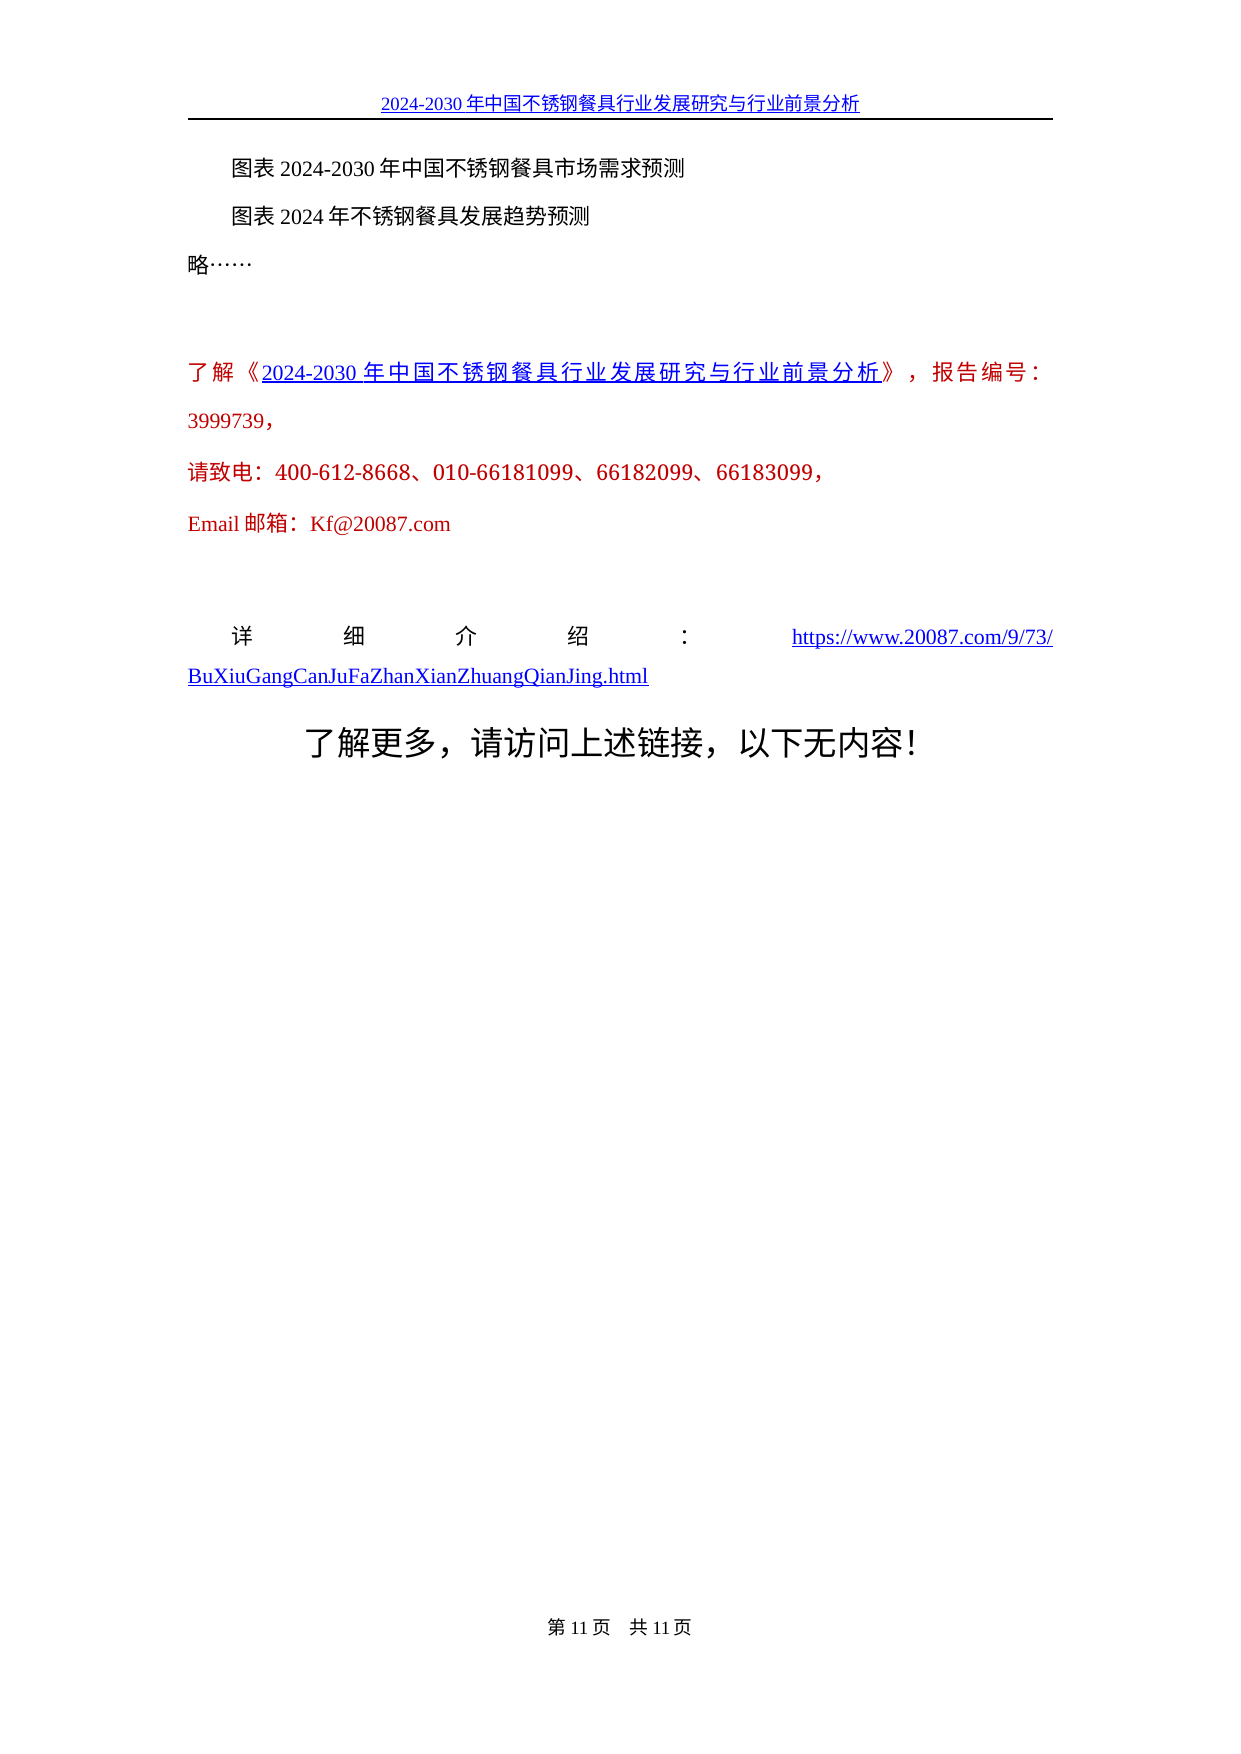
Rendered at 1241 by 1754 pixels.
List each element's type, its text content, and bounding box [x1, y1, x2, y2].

text 详细介绍：https://www.20087.com/9/73/BuXiuGangCanJuFaZhanXianZhuangQianJing.html [187, 619, 1053, 692]
text Email邮箱：Kf@20087.com [187, 506, 1053, 538]
text 了解《2024-2030年中国不锈钢餐具行业发展研究与行业前景分析》，报告编号：3999739， [187, 354, 1053, 435]
title 了解更多，请访问上述链接，以下无内容！ [187, 708, 1053, 773]
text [187, 150, 1053, 280]
text 请致电：400-612-8668、010-66181099、66182099、66183099， [187, 454, 1053, 487]
